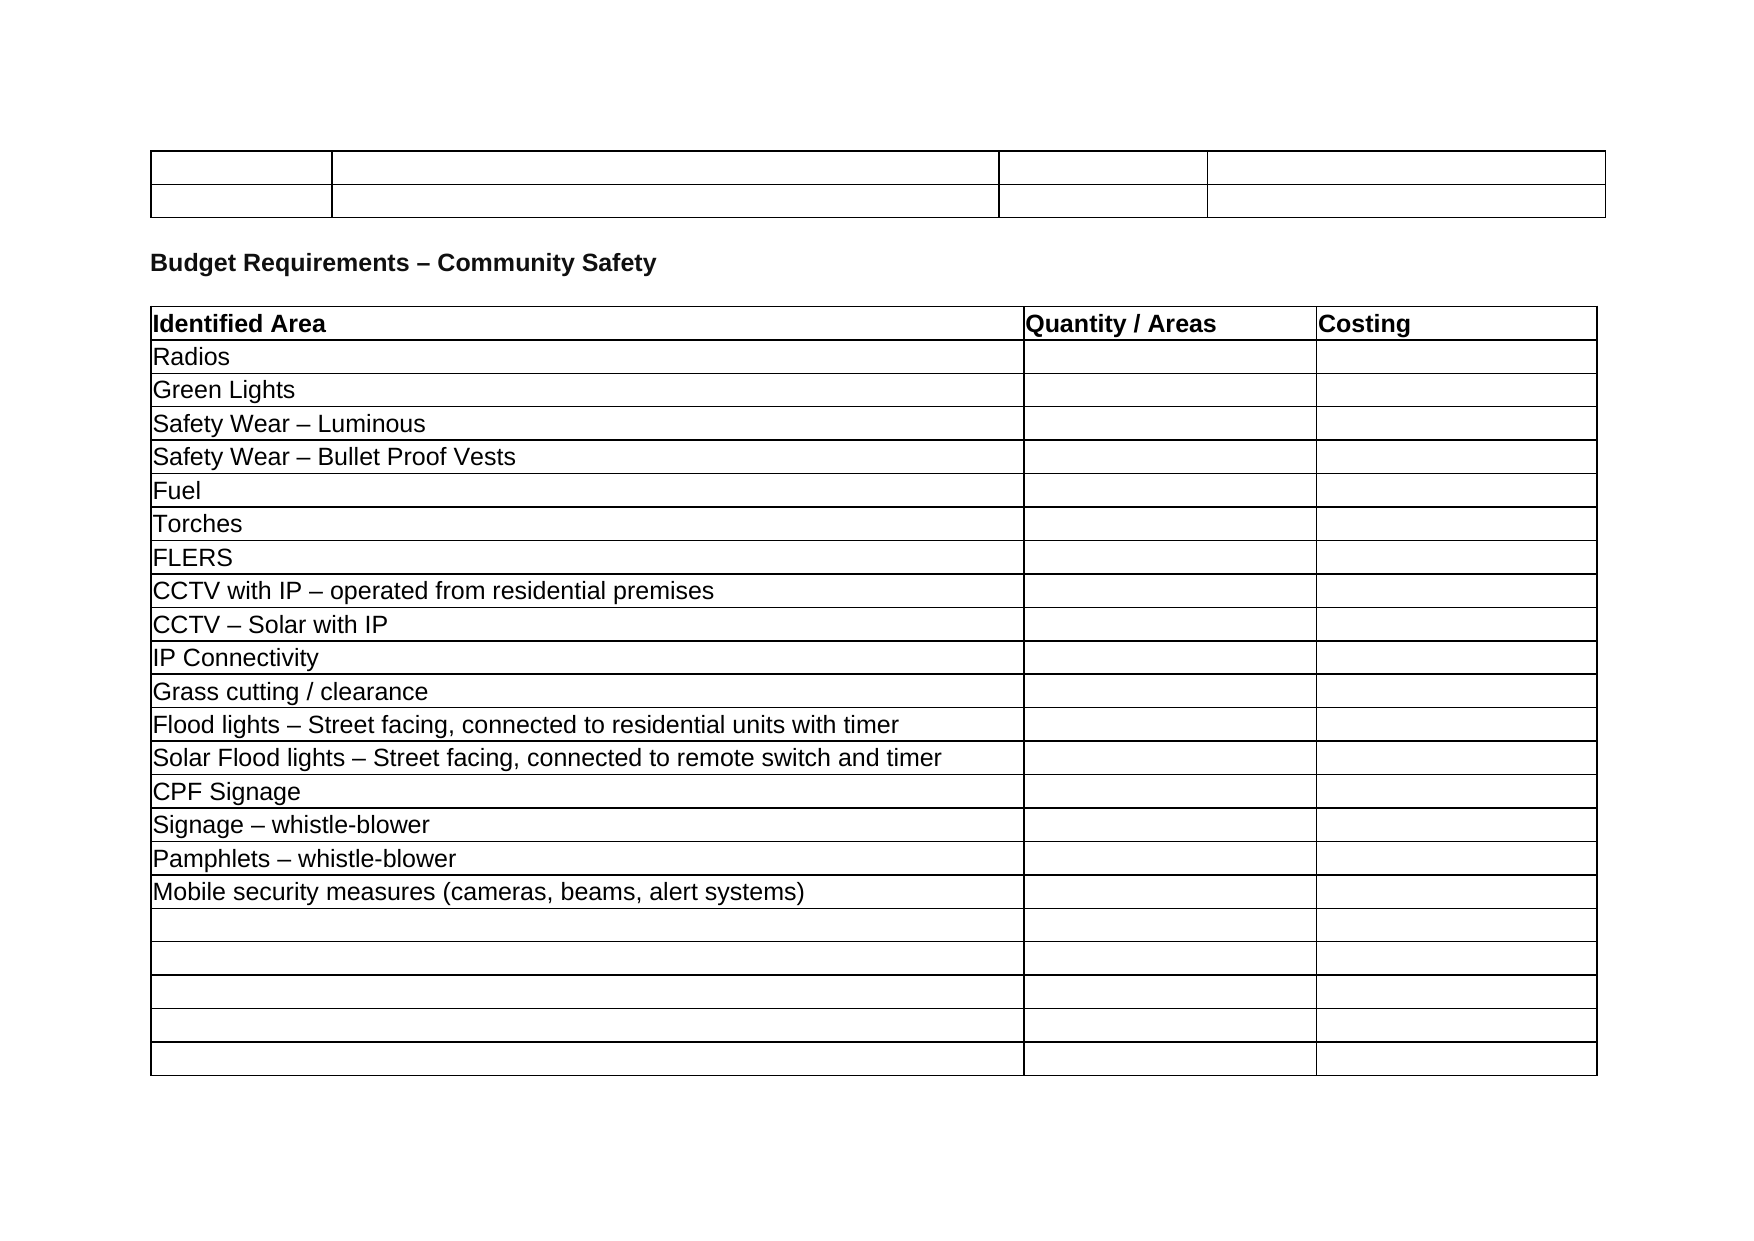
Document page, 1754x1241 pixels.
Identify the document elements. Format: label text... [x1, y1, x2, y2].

table_cell [1025, 407, 1316, 439]
table_cell [1317, 742, 1596, 774]
table_cell [1000, 152, 1207, 183]
table_cell [1025, 1043, 1316, 1074]
table_cell [152, 942, 1023, 974]
table_cell [152, 185, 331, 217]
table_cell Fuel [152, 474, 1023, 506]
table_cell [1025, 942, 1316, 974]
table_cell Green Lights [152, 374, 1023, 406]
table_cell [1025, 474, 1316, 506]
table_cell [1025, 575, 1316, 606]
table_cell [1025, 976, 1316, 1008]
table_cell [1025, 675, 1316, 707]
table_cell [1025, 541, 1316, 573]
table_cell [1025, 809, 1316, 841]
table_cell Torches [152, 508, 1023, 539]
table_cell [1317, 407, 1596, 439]
table_cell Pamphlets – whistle-blower [152, 842, 1023, 874]
table_cell Signage – whistle-blower [152, 809, 1023, 841]
table_cell Safety Wear – Luminous [152, 407, 1023, 439]
table_cell [1317, 942, 1596, 974]
table_cell [1317, 541, 1596, 573]
table_cell CCTV – Solar with IP [152, 608, 1023, 640]
table_cell [1025, 508, 1316, 539]
table_cell [1025, 1009, 1316, 1041]
table_cell Grass cutting / clearance [152, 675, 1023, 707]
table_cell [152, 1009, 1023, 1041]
table_cell Radios [152, 341, 1023, 372]
table_cell [1025, 742, 1316, 774]
table_cell [1025, 441, 1316, 473]
table_cell [1025, 842, 1316, 874]
table_cell [1317, 775, 1596, 807]
table_cell [152, 909, 1023, 941]
table_cell [1317, 675, 1596, 707]
table_cell [1025, 775, 1316, 807]
table_cell Flood lights – Street facing, connected to residential units with timer [152, 708, 1023, 740]
table_cell [1208, 152, 1605, 183]
table_cell [1317, 575, 1596, 606]
table_cell [1025, 374, 1316, 406]
table_cell Safety Wear – Bullet Proof Vests [152, 441, 1023, 473]
table_cell [1317, 809, 1596, 841]
table_cell [333, 152, 998, 183]
table_cell [152, 976, 1023, 1008]
table_cell [1317, 341, 1596, 372]
table_cell [1025, 909, 1316, 941]
table_cell [1317, 876, 1596, 907]
table_cell [1317, 642, 1596, 673]
table_cell CPF Signage [152, 775, 1023, 807]
table_cell [1025, 708, 1316, 740]
table_cell [1317, 909, 1596, 941]
table_cell [1025, 608, 1316, 640]
table_cell [1317, 1009, 1596, 1041]
table_cell [152, 152, 331, 183]
table_cell [1000, 185, 1207, 217]
table_cell FLERS [152, 541, 1023, 573]
table_header Quantity / Areas [1025, 307, 1316, 339]
table_cell Solar Flood lights – Street facing, connected to remote switch and timer [152, 742, 1023, 774]
table_cell [1208, 185, 1605, 217]
table_cell [333, 185, 998, 217]
table_cell [1025, 642, 1316, 673]
table_header Identified Area [152, 307, 1023, 339]
table_cell [1317, 608, 1596, 640]
table_header Costing [1317, 307, 1596, 339]
table_cell CCTV with IP – operated from residential premises [152, 575, 1023, 606]
text Budget Requirements – Community Safety [150, 248, 1604, 276]
table_cell [152, 1043, 1023, 1074]
table_cell [1025, 876, 1316, 907]
table_cell [1317, 842, 1596, 874]
table_cell [1317, 976, 1596, 1008]
table_cell [1317, 1043, 1596, 1074]
table_cell [1025, 341, 1316, 372]
table_cell [1317, 441, 1596, 473]
table_cell Mobile security measures (cameras, beams, alert systems) [152, 876, 1023, 907]
table_cell [1317, 708, 1596, 740]
table_cell [1317, 374, 1596, 406]
table_cell [1317, 508, 1596, 539]
table_cell [1317, 474, 1596, 506]
table_cell IP Connectivity [152, 642, 1023, 673]
